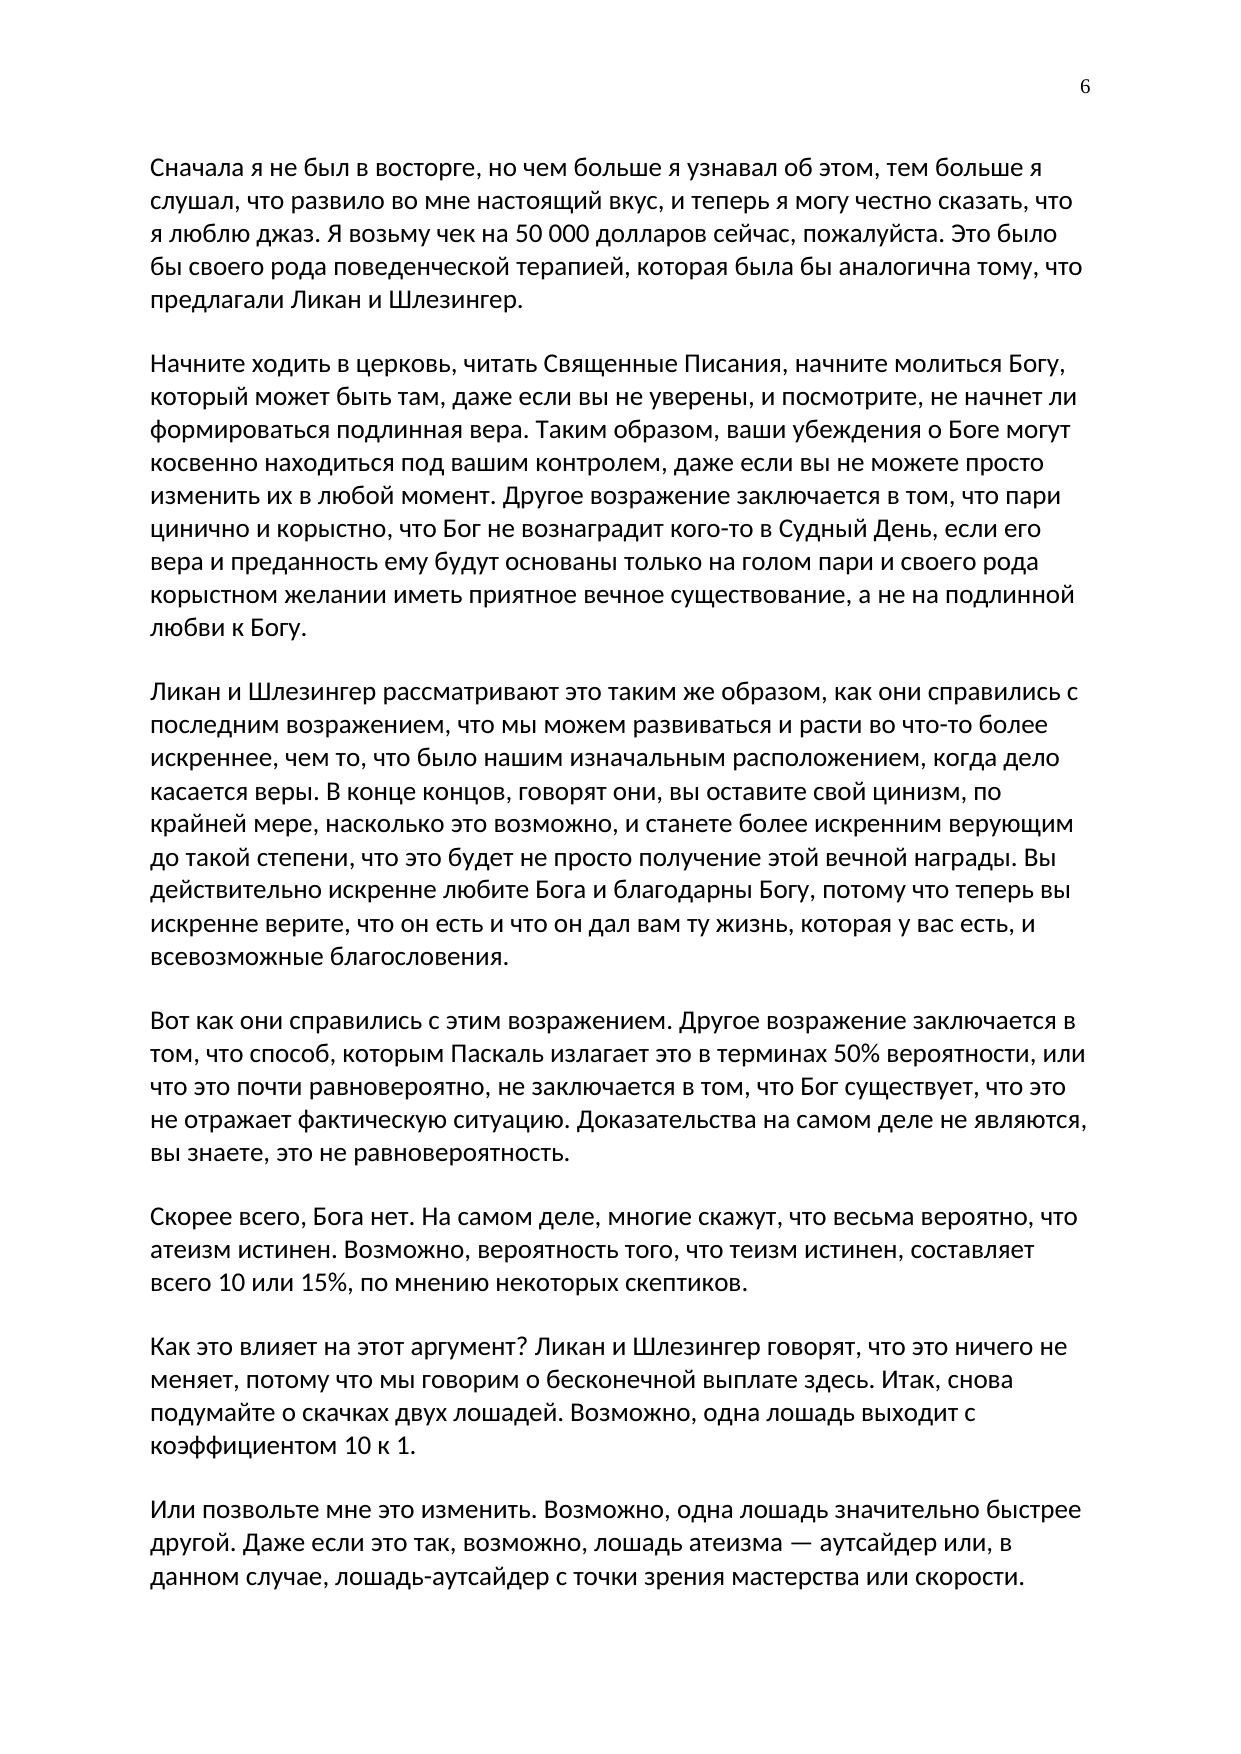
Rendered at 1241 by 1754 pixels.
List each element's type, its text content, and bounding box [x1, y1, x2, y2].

text Вот как они справились с этим возражением. Другое возражение заключается в том, что способ, которым Паскаль излагает это в терминах 50% вероятности, или что это почти равновероятно, не заключается в том, что Бог существует, что это не отражает фактическую ситуацию. Доказательства на самом деле не являются, вы знаете, это не равновероятность. [150, 1003, 1090, 1168]
text Скорее всего, Бога нет. На самом деле, многие скажут, что весьма вероятно, что атеизм истинен. Возможно, вероятность того, что теизм истинен, составляет всего 10 или 15%, по мнению некоторых скептиков. [150, 1199, 1090, 1298]
text Начните ходить в церковь, читать Священные Писания, начните молиться Богу, который может быть там, даже если вы не уверены, и посмотрите, не начнет ли формироваться подлинная вера. Таким образом, ваши убеждения о Боге могут косвенно находиться под вашим контролем, даже если вы не можете просто изменить их в любой момент. Другое возражение заключается в том, что пари цинично и корыстно, что Бог не вознаградит кого-то в Судный День, если его вера и преданность ему будут основаны только на голом пари и своего рода корыстном желании иметь приятное вечное существование, а не на подлинной любви к Богу. [150, 346, 1090, 643]
text Ликан и Шлезингер рассматривают это таким же образом, как они справились с последним возражением, что мы можем развиваться и расти во что-то более искреннее, чем то, что было нашим изначальным расположением, когда дело касается веры. В конце концов, говорят они, вы оставите свой цинизм, по крайней мере, насколько это возможно, и станете более искренним верующим до такой степени, что это будет не просто получение этой вечной награды. Вы действительно искренне любите Бога и благодарны Богу, потому что теперь вы искренне верите, что он есть и что он дал вам ту жизнь, которая у вас есть, и всевозможные благословения. [150, 674, 1090, 972]
text Или позвольте мне это изменить. Возможно, одна лошадь значительно быстрее другой. Даже если это так, возможно, лошадь атеизма — аутсайдер или, в данном случае, лошадь-аутсайдер с точки зрения мастерства или скорости. [150, 1493, 1090, 1592]
text Сначала я не был в восторге, но чем больше я узнавал об этом, тем больше я слушал, что развило во мне настоящий вкус, и теперь я могу честно сказать, что я люблю джаз. Я возьму чек на 50 000 долларов сейчас, пожалуйста. Это было бы своего рода поведенческой терапией, которая была бы аналогична тому, что предлагали Ликан и Шлезингер. [150, 150, 1090, 315]
text Как это влияет на этот аргумент? Ликан и Шлезингер говорят, что это ничего не меняет, потому что мы говорим о бесконечной выплате здесь. Итак, снова подумайте о скачках двух лошадей. Возможно, одна лошадь выходит с коэффициентом 10 к 1. [150, 1329, 1090, 1461]
